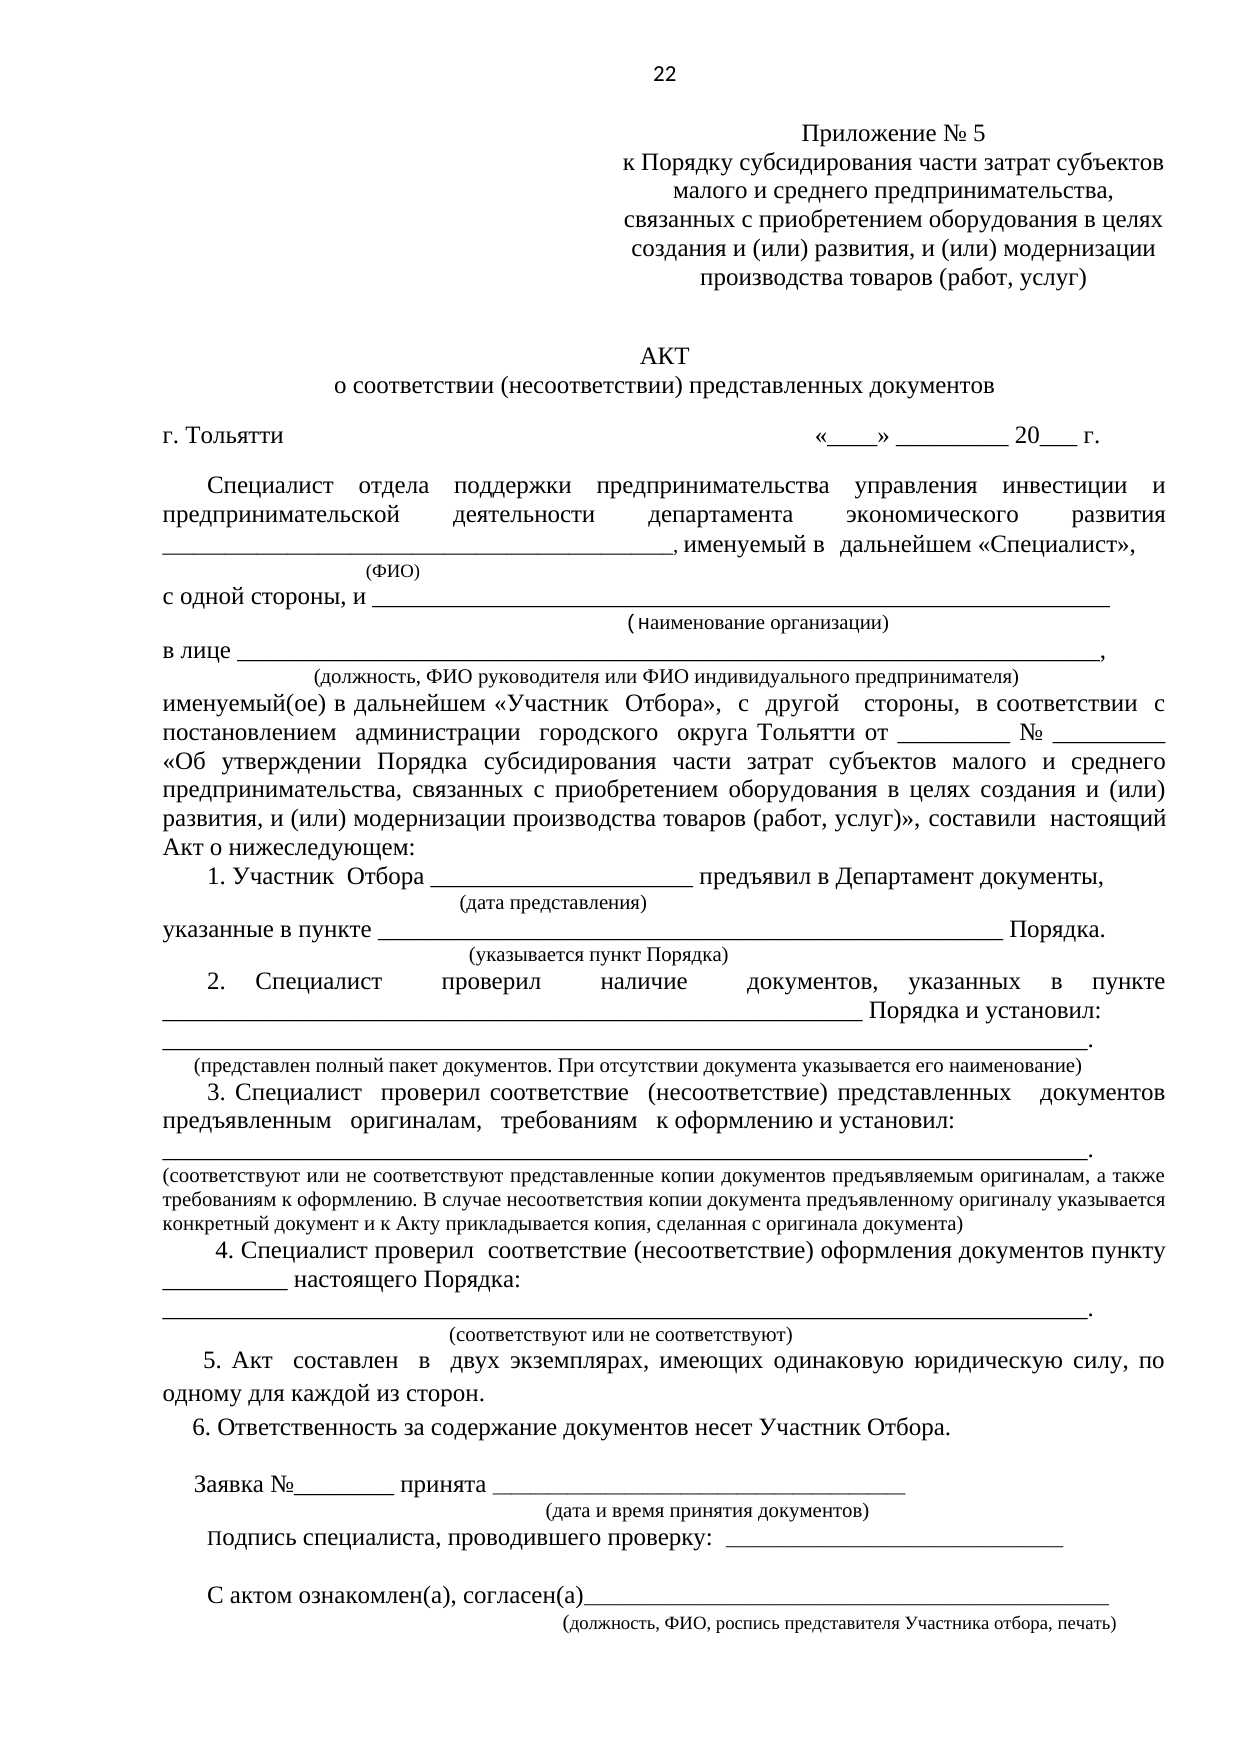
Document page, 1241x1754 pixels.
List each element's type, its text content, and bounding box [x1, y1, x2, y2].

text __________________________________________________________________________. [162, 1293, 1167, 1321]
text 1. Участник Отбора _____________________ предъявил в Департамент документы, [162, 861, 1167, 889]
text С актом ознакомлен(а), согласен(а)__________________________________________ [162, 1580, 1167, 1610]
text г. Тольятти «____» _________ 20___ г. [162, 420, 1167, 449]
text в лице _____________________________________________________________________, [162, 636, 1167, 664]
text (ФИО) [162, 559, 1167, 581]
text (соответствуют или не соответствуют) [162, 1321, 1167, 1346]
text 6. Ответственность за содержание документов несет Участник Отбора. [162, 1412, 1167, 1440]
text 2. Специалист проверил наличие документов, указанных в пункте ________________________________________________________ Порядка и установил: [162, 966, 1167, 1024]
text с одной стороны, и ___________________________________________________________ [162, 581, 1167, 610]
text (указывается пункт Порядка) [162, 942, 1167, 966]
text 4. Специалист проверил соответствие (несоответствие) оформления документов пункту __________ настоящего Порядка: [162, 1235, 1167, 1293]
text указанные в пункте __________________________________________________ Порядка. [162, 914, 1167, 942]
text __________________________________________________________________________. [162, 1134, 1167, 1163]
text АКТ [162, 341, 1167, 370]
text о соответствии (несоответствии) представленных документов [162, 370, 1167, 398]
text (должность, ФИО руководителя или ФИО индивидуального предпринимателя) [162, 664, 1167, 688]
text (должность, ФИО, роспись представителя Участника отбора, печать) [162, 1610, 1167, 1634]
text Заявка №________ принята ____________________________________________ [162, 1469, 1167, 1498]
text (наименование организации) [162, 610, 1167, 636]
text Подпись специалиста, проводившего проверку: ___________________________ [162, 1522, 1167, 1551]
text Приложение № 5 [620, 118, 1167, 147]
text (соответствуют или не соответствуют представленные копии документов предъявляемым оригиналам, а также требованиям к оформлению. В случае несоответствия копии документа предъявленному оригиналу указывается конкретный документ и к Акту прикладывается копия, сделанная с оригинала документа) [162, 1163, 1167, 1235]
text 3. Специалист проверил соответствие (несоответствие) представленных документов предъявленным оригиналам, требованиям к оформлению и установил: [162, 1077, 1167, 1134]
text к Порядку субсидирования части затрат субъектов малого и среднего предпринимательства, связанных с приобретением оборудования в целях создания и (или) развития, и (или) модернизации производства товаров (работ, услуг) [620, 147, 1167, 291]
text Специалист отдела поддержки предпринимательства управления инвестиции и предпринимательской деятельности департамента экономического развития _________________________________________________, именуемый в дальнейшем «Специалист», [162, 470, 1167, 559]
text __________________________________________________________________________. [162, 1024, 1167, 1053]
text 5. Акт составлен в двух экземплярах, имеющих одинаковую юридическую силу, по одному для каждой из сторон. [162, 1346, 1167, 1407]
text (дата и время принятия документов) [162, 1498, 1167, 1522]
text именуемый(ое) в дальнейшем «Участник Отбора», с другой стороны, в соответствии с постановлением администрации городского округа Тольятти от _________ № _________ «Об утверждении Порядка субсидирования части затрат субъектов малого и среднего предпринимательства, связанных с приобретением оборудования в целях создания и (или) развития, и (или) модернизации производства товаров (работ, услуг)», составили настоящий Акт о нижеследующем: [162, 688, 1167, 861]
text (представлен полный пакет документов. При отсутствии документа указывается его наименование) [162, 1053, 1167, 1077]
text (дата представления) [162, 889, 1167, 914]
